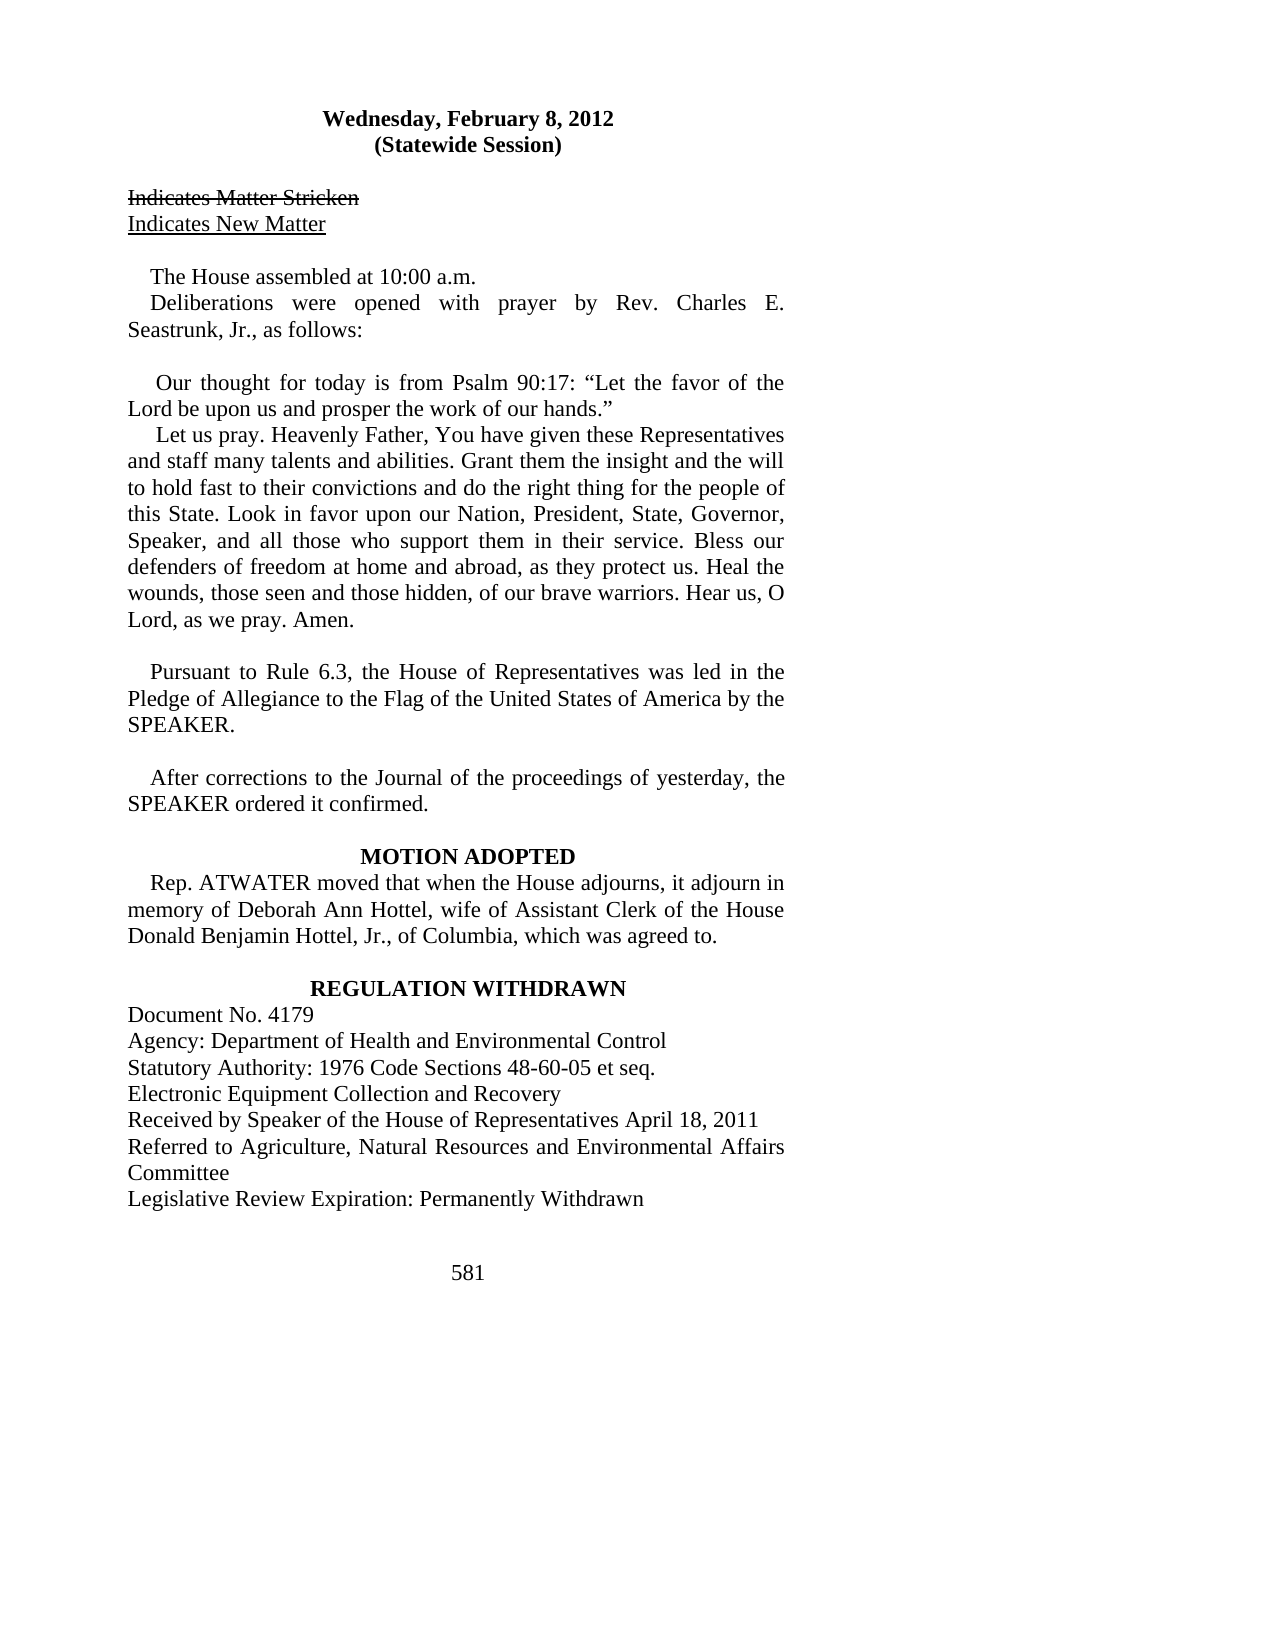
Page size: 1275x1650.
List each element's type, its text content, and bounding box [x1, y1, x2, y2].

text Referred to Agriculture, Natural Resources and Environmental Affairs Committee [127, 1133, 786, 1186]
text Our thought for today is from Psalm 90:17: “Let the favor of the Lord be upon us and prosper the work of our hands.” [127, 368, 786, 421]
text Pursuant to Rule 6.3, the House of Representatives was led in the Pledge of Allegiance to the Flag of the United States of America by the SPEAKER. [127, 658, 786, 737]
text Deliberations were opened with prayer by Rev. Charles E. Seastrunk, Jr., as follows: [127, 289, 786, 342]
text After corrections to the Journal of the proceedings of yesterday, the SPEAKER ordered it confirmed. [127, 764, 786, 817]
text Agency: Department of Health and Environmental Control [127, 1027, 786, 1054]
text Rep. ATWATER moved that when the House adjourns, it adjourn in memory of Deborah Ann Hottel, wife of Assistant Clerk of the House Donald Benjamin Hottel, Jr., of Columbia, which was agreed to. [127, 869, 786, 948]
text Let us pray. Heavenly Father, You have given these Representatives and staff many talents and abilities. Grant them the insight and the will to hold fast to their convictions and do the right thing for the people of this State. Look in favor upon our Nation, President, State, Governor, Speaker, and all those who support them in their service. Bless our defenders of freedom at home and abroad, as they protect us. Heal the wounds, those seen and those hidden, of our brave warriors. Hear us, O Lord, as we pray. Amen. [127, 421, 786, 632]
text Indicates New Matter [127, 210, 786, 237]
text The House assembled at 10:00 a.m. [127, 263, 786, 289]
text MOTION ADOPTED [127, 843, 786, 869]
text Legislative Review Expiration: Permanently Withdrawn [127, 1186, 786, 1212]
text REGULATION WITHDRAWN [127, 975, 786, 1001]
text Document No. 4179 [127, 1001, 786, 1027]
text Received by Speaker of the House of Representatives April 18, 2011 [127, 1106, 786, 1133]
text Electronic Equipment Collection and Recovery [127, 1080, 786, 1106]
text Indicates Matter Stricken [127, 184, 786, 210]
text Statutory Authority: 1976 Code Sections 48-60-05 et seq. [127, 1054, 786, 1080]
